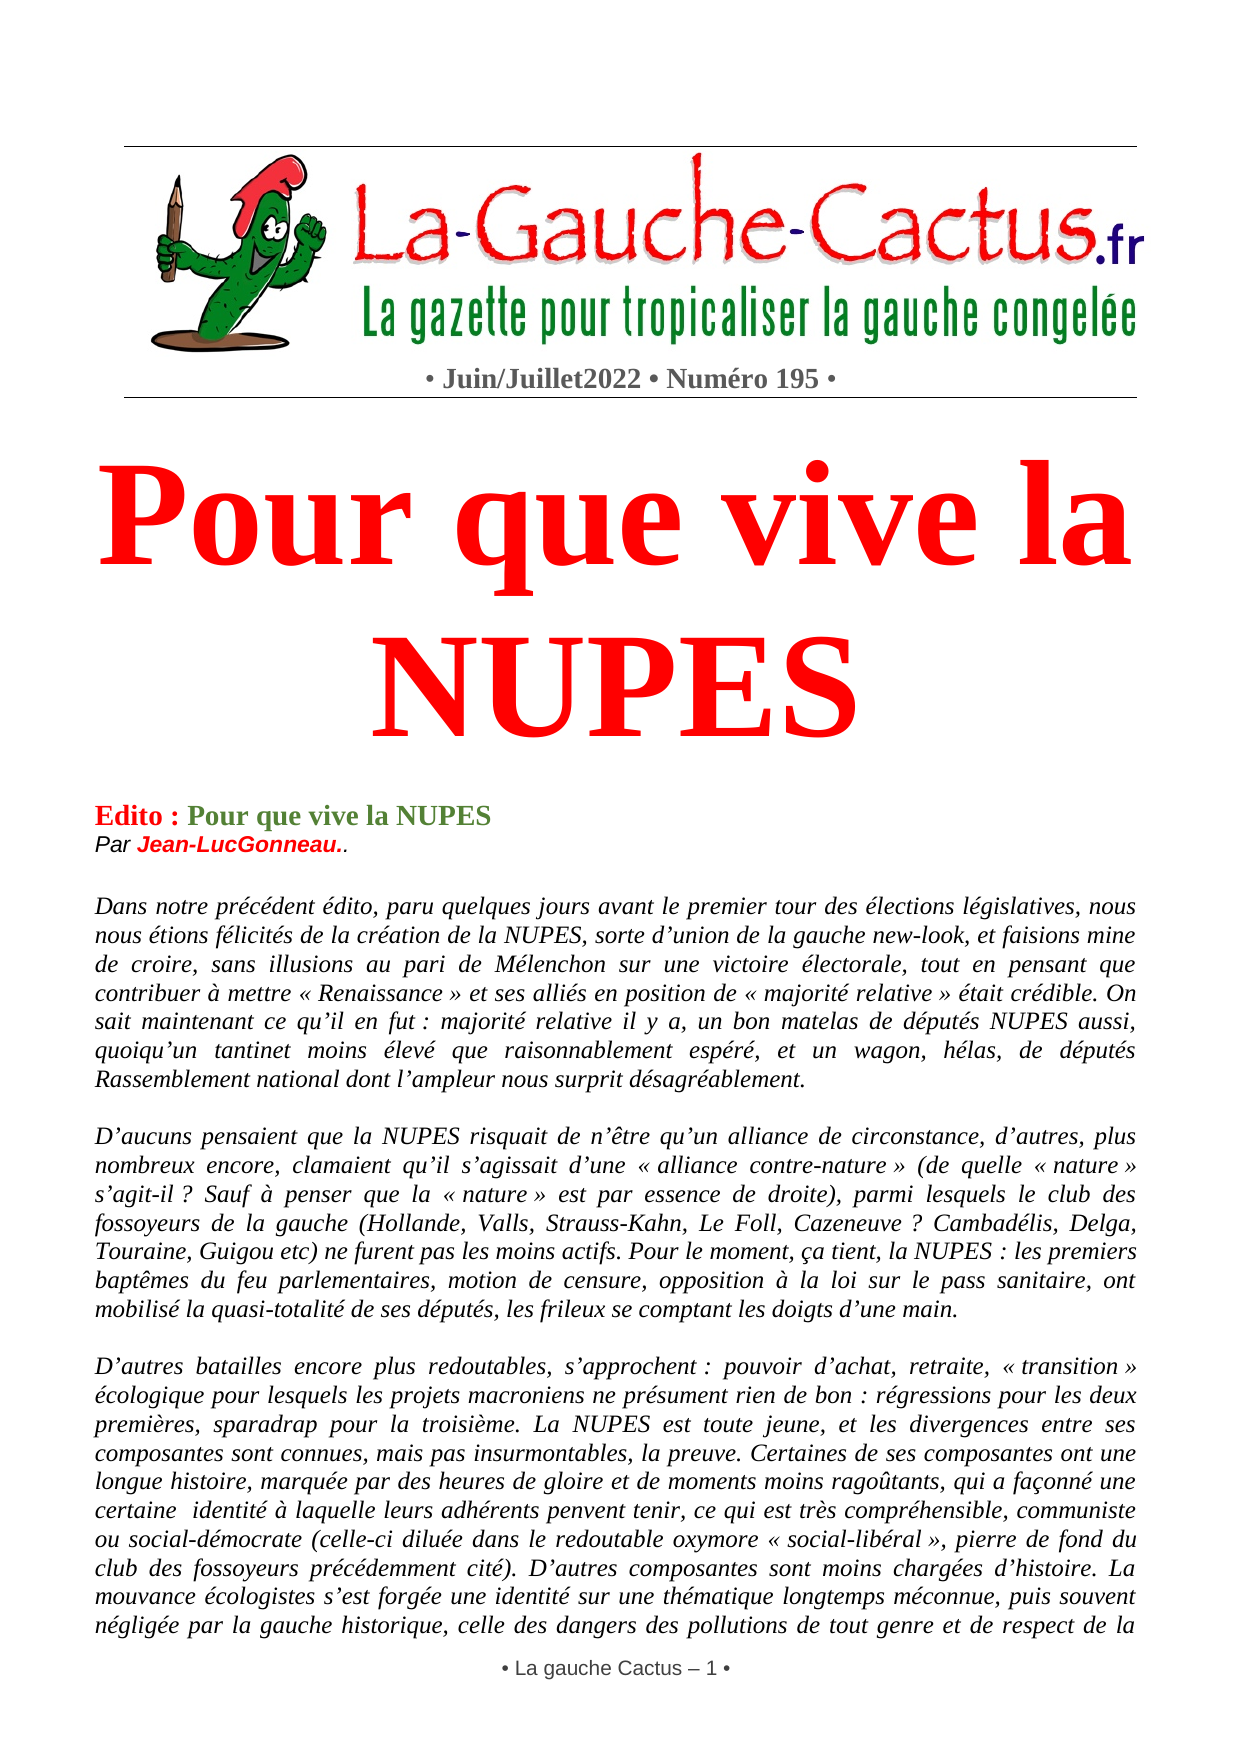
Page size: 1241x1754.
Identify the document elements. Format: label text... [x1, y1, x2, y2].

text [94, 1351, 1137, 1639]
text Par Jean-LucGonneau.. [94, 831, 1137, 858]
text Pour que vive la NUPES [94, 424, 1137, 769]
text Dans notre précédent édito, paru quelques jours avant le premier tour des élections législatives, nous nous étions félicités de la création de la NUPES, sorte d’union de la gauche new-look, et faisions mine de croire, sans illusions au pari de Mélenchon sur une victoire électorale, tout en pensant que contribuer à mettre « Renaissance » et ses alliés en position de « majorité relative » était crédible. On sait maintenant ce qu’il en fut : majorité relative il y a, un bon matelas de députés NUPES aussi, quoiqu’un tantinet moins élevé que raisonnablement espéré, et un wagon, hélas, de députés Rassemblement national dont l’ampleur nous surprit désagréablement. [94, 891, 1137, 1093]
text Edito : Pour que vive la NUPES [94, 798, 1137, 831]
text • Juin/Juillet2022 • Numéro 195 • [124, 357, 1137, 397]
picture [124, 149, 1167, 357]
text D’aucuns pensaient que la NUPES risquait de n’être qu’un alliance de circonstance, d’autres, plus nombreux encore, clamaient qu’il s’agissait d’une « alliance contre-nature » (de quelle « nature » s’agit-il ? Sauf à penser que la « nature » est par essence de droite), parmi lesquels le club des fossoyeurs de la gauche (Hollande, Valls, Strauss-Kahn, Le Foll, Cazeneuve ? Cambadélis, Delga, Touraine, Guigou etc) ne furent pas les moins actifs. Pour le moment, ça tient, la NUPES : les premiers baptêmes du feu parlementaires, motion de censure, opposition à la loi sur le pass sanitaire, ont mobilisé la quasi-totalité de ses députés, les frileux se comptant les doigts d’une main. [94, 1121, 1137, 1323]
